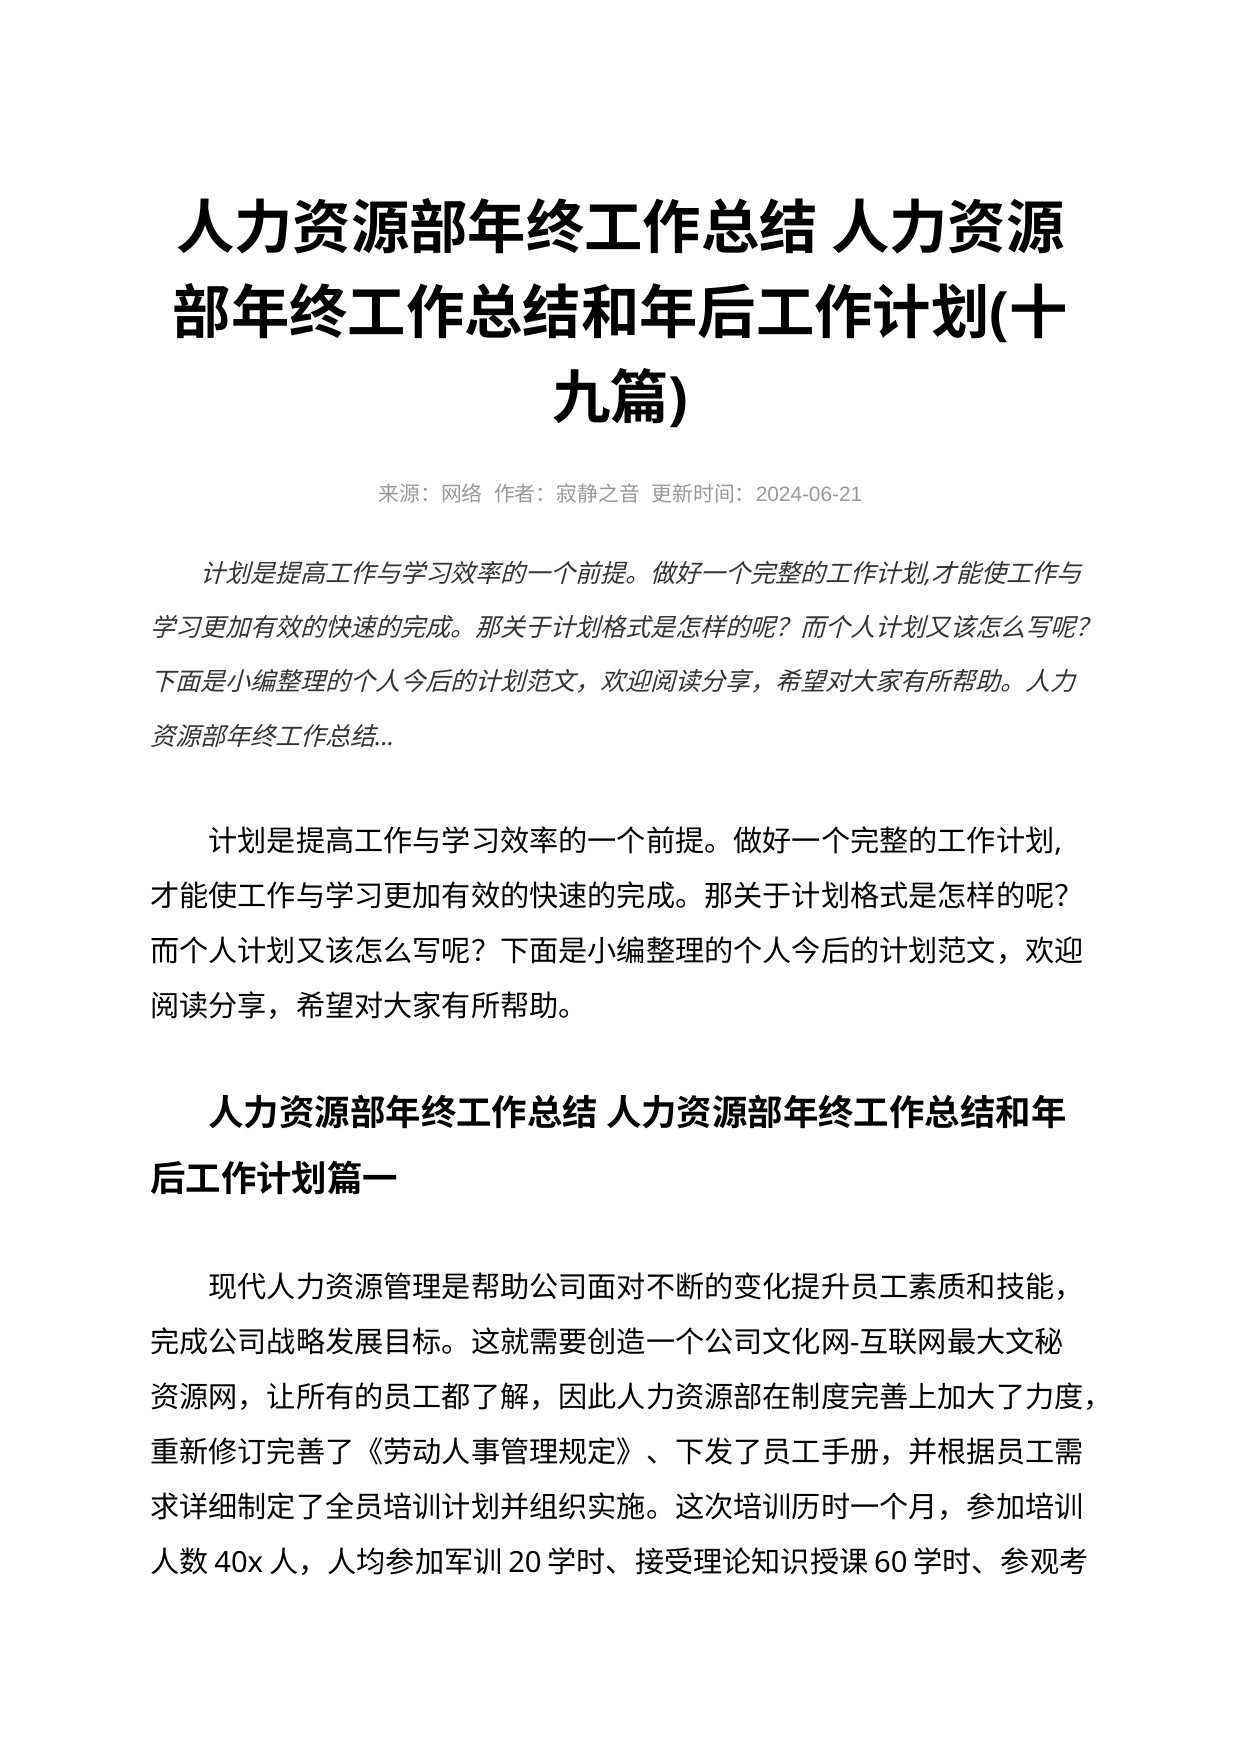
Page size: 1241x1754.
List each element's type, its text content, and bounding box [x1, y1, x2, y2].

text 计划是提高工作与学习效率的一个前提。做好一个完整的工作计划,才能使工作与学习更加有效的快速的完成。那关于计划格式是怎样的呢？而个人计划又该怎么写呢？下面是小编整理的个人今后的计划范文，欢迎阅读分享，希望对大家有所帮助。 [150, 817, 1090, 1024]
subtitle 人力资源部年终工作总结 人力资源部年终工作总结和年后工作计划(十九篇) [150, 181, 1090, 435]
text 人力资源部年终工作总结 人力资源部年终工作总结和年后工作计划篇一 [150, 1084, 1090, 1202]
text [150, 1264, 1090, 1581]
text 来源：网络 作者：寂静之音 更新时间：2024-06-21 [150, 482, 1090, 506]
text 计划是提高工作与学习效率的一个前提。做好一个完整的工作计划,才能使工作与学习更加有效的快速的完成。那关于计划格式是怎样的呢？而个人计划又该怎么写呢？下面是小编整理的个人今后的计划范文，欢迎阅读分享，希望对大家有所帮助。人力资源部年终工作总结... [150, 553, 1090, 752]
